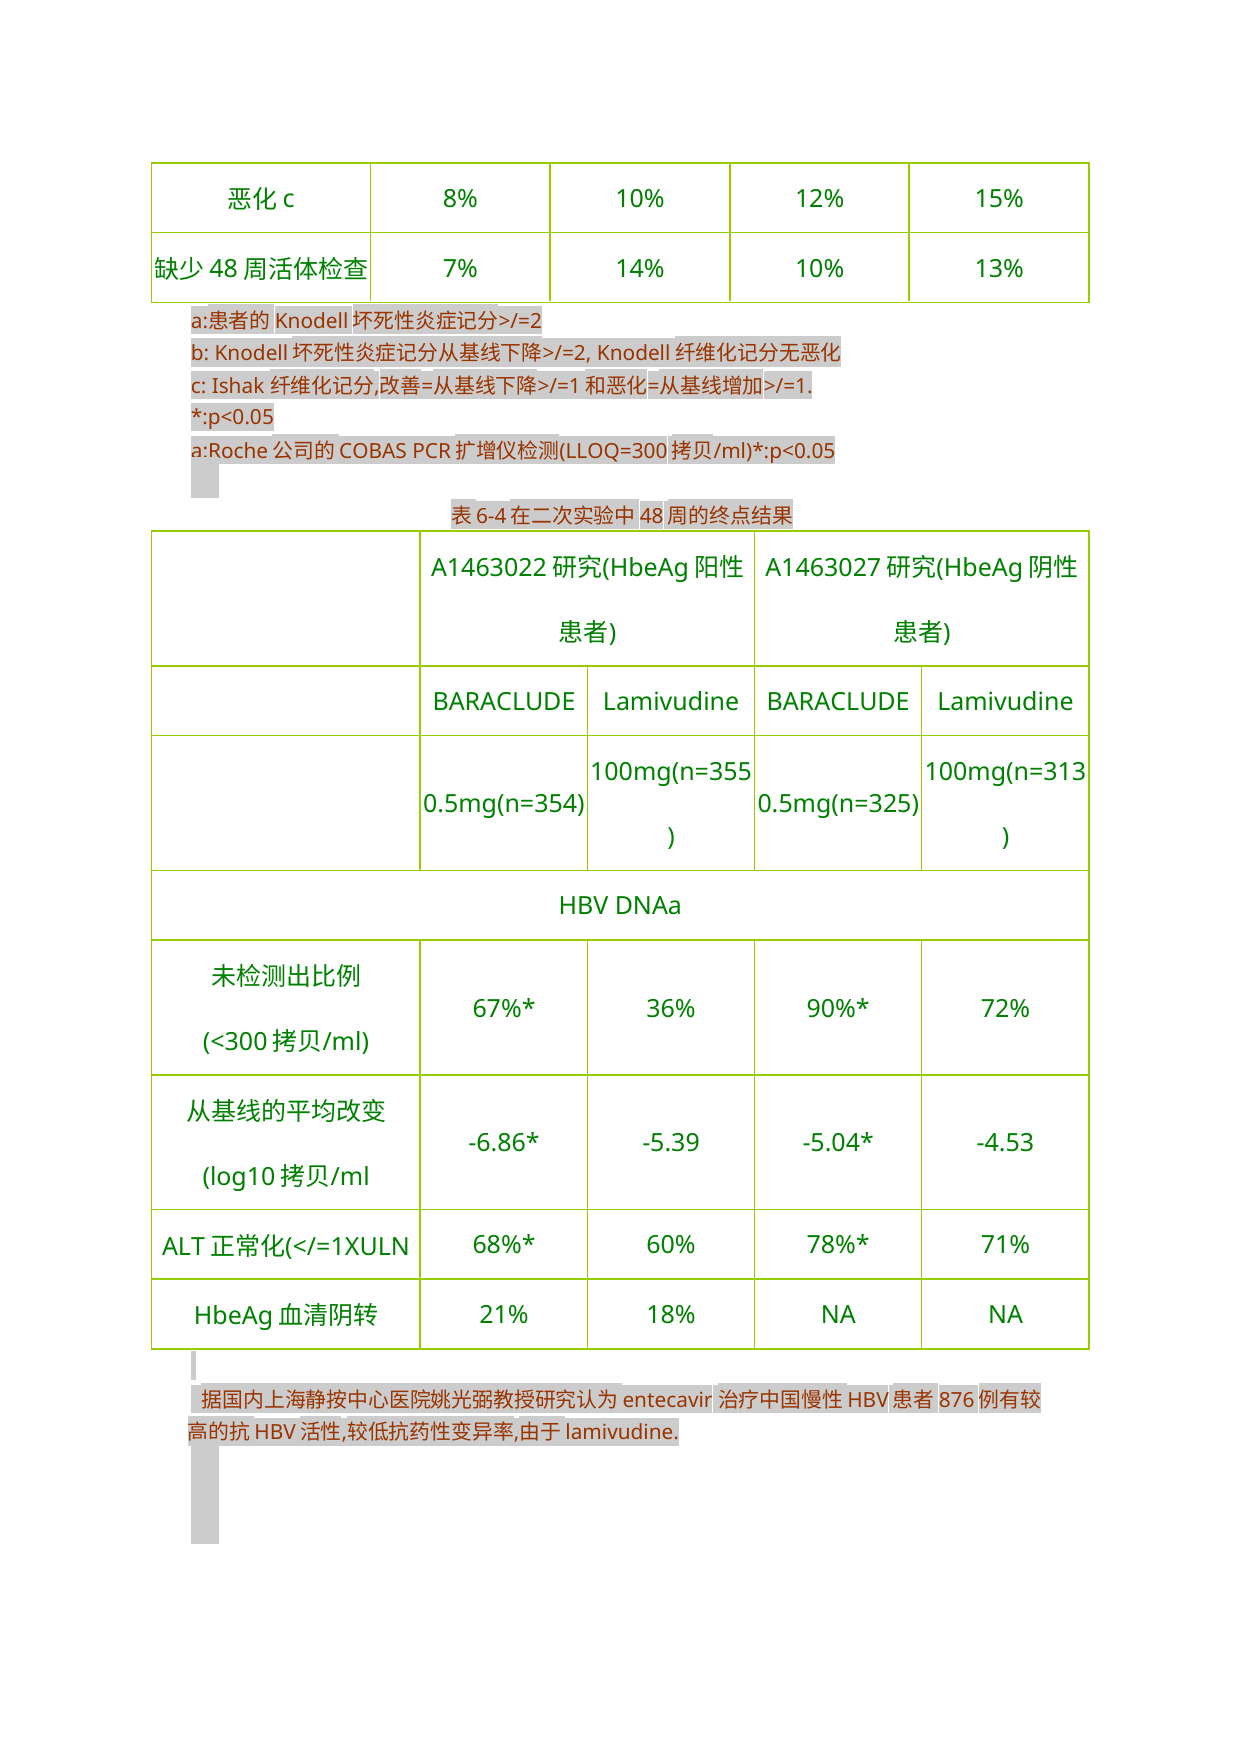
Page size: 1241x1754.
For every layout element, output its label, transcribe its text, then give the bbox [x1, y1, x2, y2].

table_cell 未检测出比例 (<300拷贝/ml) [152, 941, 419, 1074]
table_cell NA [922, 1280, 1088, 1348]
table_cell [152, 667, 419, 735]
table_cell 0.5mg(n=325) [755, 736, 921, 869]
table_cell BARACLUDE [755, 667, 921, 735]
table_cell -5.04* [755, 1076, 921, 1208]
text 表6-4在二次实验中48周的终点结果 [187, 498, 1053, 530]
table_cell 10% [731, 233, 908, 301]
table_cell 72% [922, 941, 1088, 1074]
table_header [152, 532, 419, 665]
text c: Ishak 纤维化记分,改善=从基线下降>/=1和恶化=从基线增加>/=1. [187, 368, 1053, 400]
text 据国内上海静按中心医院姚光弼教授研究认为entecavir 治疗中国慢性HBV患者876例有较高的抗HBV活性,较低抗药性变异率,由于lamivudine. [187, 1382, 1053, 1447]
table_cell 恶化c [152, 164, 370, 232]
table_cell 71% [922, 1210, 1088, 1278]
table_cell 15% [910, 164, 1088, 232]
text a:患者的Knodell坏死性炎症记分>/=2 [187, 303, 1053, 335]
table_cell 18% [588, 1280, 754, 1348]
table_cell Lamivudine [588, 667, 754, 735]
table_cell 缺少48周活体检查 [152, 233, 370, 301]
table_header A1463027研究(HbeAg阴性患者) [755, 532, 1088, 665]
table_cell -6.86* [421, 1076, 587, 1208]
table_cell -4.53 [922, 1076, 1088, 1208]
table_cell 90%* [755, 941, 921, 1074]
table_cell [152, 736, 419, 869]
table_cell 100mg(n=313) [922, 736, 1088, 869]
table_cell 21% [421, 1280, 587, 1348]
table_cell -5.39 [588, 1076, 754, 1208]
text b: Knodell坏死性炎症记分从基线下降>/=2, Knodell纤维化记分无恶化 [187, 335, 1053, 368]
table_cell 78%* [755, 1210, 921, 1278]
table_cell 68%* [421, 1210, 587, 1278]
table_cell HbeAg血清阴转 [152, 1280, 419, 1348]
table_cell 67%* [421, 941, 587, 1074]
text *:p<0.05 [187, 400, 1053, 433]
table_cell 0.5mg(n=354) [421, 736, 587, 869]
table_cell Lamivudine [922, 667, 1088, 735]
table_cell 13% [910, 233, 1088, 301]
table_header A1463022研究(HbeAg阳性患者) [421, 532, 754, 665]
table_cell 36% [588, 941, 754, 1074]
table_cell 10% [551, 164, 729, 232]
table_cell 8% [371, 164, 549, 232]
text a:Roche公司的COBAS PCR扩增仪检测(LLOQ=300拷贝/ml)*:p<0.05 [187, 433, 1053, 465]
table_cell 从基线的平均改变(log10拷贝/ml [152, 1076, 419, 1208]
table_cell 12% [731, 164, 908, 232]
table_cell 60% [588, 1210, 754, 1278]
table_cell 7% [371, 233, 549, 301]
table_cell ALT正常化(</=1XULN [152, 1210, 419, 1278]
table_cell BARACLUDE [421, 667, 587, 735]
table_cell 100mg(n=355) [588, 736, 754, 869]
table_cell 14% [551, 233, 729, 301]
table_cell HBV DNAa [152, 871, 1088, 939]
table_cell NA [755, 1280, 921, 1348]
